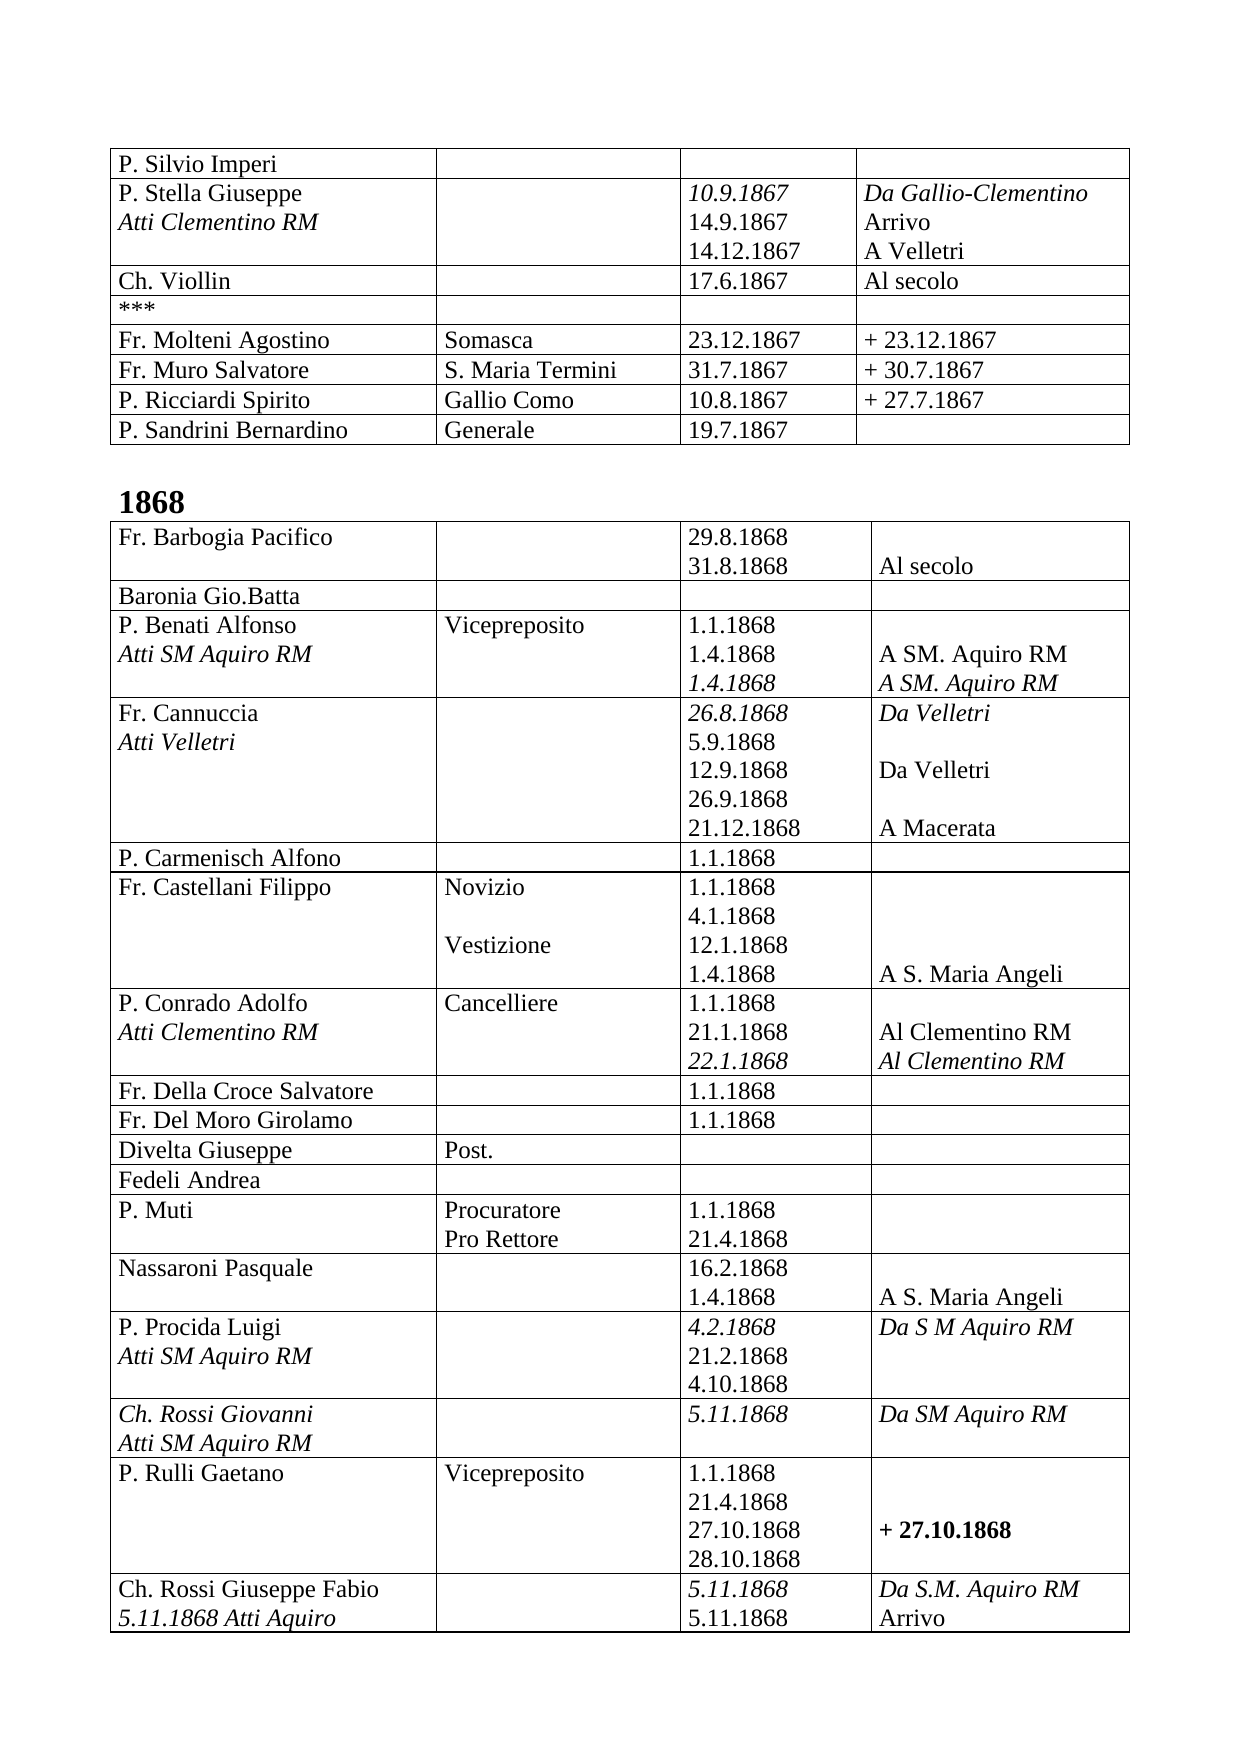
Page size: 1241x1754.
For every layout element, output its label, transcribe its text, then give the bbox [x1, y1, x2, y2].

table_cell 16.2.1868 1.4.1868 [681, 1254, 871, 1311]
table_cell 1.1.1868 4.1.1868 12.1.1868 1.4.1868 [681, 873, 871, 987]
table_cell Da SM Aquiro RM [872, 1399, 1129, 1457]
table_cell P. Conrado Adolfo Atti Clementino RM [111, 989, 436, 1075]
table_cell [681, 581, 871, 609]
table_cell [437, 179, 680, 265]
table_cell Baronia Gio.Batta [111, 581, 436, 609]
table_cell [437, 1254, 680, 1311]
table_cell 5.11.1868 [681, 1399, 871, 1457]
table_cell P. Rulli Gaetano [111, 1458, 436, 1573]
table_cell 10.9.1867 14.9.1867 14.12.1867 [681, 179, 856, 265]
table_cell Da Velletri Da Velletri A Macerata [872, 698, 1129, 842]
table_cell + 27.7.1867 [857, 385, 1129, 414]
table_cell Nassaroni Pasquale [111, 1254, 436, 1311]
table_cell 23.12.1867 [681, 325, 856, 354]
table_cell [437, 1399, 680, 1457]
table_cell 17.6.1867 [681, 266, 856, 294]
table_cell Cancelliere [437, 989, 680, 1075]
table_cell 31.7.1867 [681, 355, 856, 384]
table_cell Novizio Vestizione [437, 873, 680, 987]
table_cell Ch. Viollin [111, 266, 436, 294]
text 1868 [118, 483, 1122, 521]
table_cell [437, 1312, 680, 1398]
table_cell [437, 1076, 680, 1104]
table_cell 1.1.1868 [681, 1106, 871, 1134]
table_cell [437, 266, 680, 294]
table_cell Al Clementino RM Al Clementino RM [872, 989, 1129, 1075]
table_cell Fr. Molteni Agostino [111, 325, 436, 354]
table_cell 1.1.1868 21.4.1868 [681, 1195, 871, 1252]
table_cell P. Silvio Imperi [111, 149, 436, 177]
table_cell A SM. Aquiro RM A SM. Aquiro RM [872, 611, 1129, 697]
table_cell [437, 149, 680, 177]
table_cell Fr. Del Moro Girolamo [111, 1106, 436, 1134]
table_cell [437, 296, 680, 324]
table_cell [872, 843, 1129, 871]
table_cell 1.1.1868 1.4.1868 1.4.1868 [681, 611, 871, 697]
table_cell [872, 1135, 1129, 1164]
table_cell + 23.12.1867 [857, 325, 1129, 354]
table_cell P. Sandrini Bernardino [111, 415, 436, 443]
table_cell Fedeli Andrea [111, 1165, 436, 1194]
table_cell [681, 296, 856, 324]
table_cell Procuratore Pro Rettore [437, 1195, 680, 1252]
table_cell A S. Maria Angeli [872, 873, 1129, 987]
table_cell P. Muti [111, 1195, 436, 1252]
table_cell Somasca [437, 325, 680, 354]
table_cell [681, 1574, 871, 1631]
table_header Al secolo [872, 522, 1129, 580]
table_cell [111, 1574, 436, 1631]
table_cell Da S M Aquiro RM [872, 1312, 1129, 1398]
table_cell Gallio Como [437, 385, 680, 414]
table_cell 19.7.1867 [681, 415, 856, 443]
table_cell [872, 1165, 1129, 1194]
table_cell Post. [437, 1135, 680, 1164]
table_cell [681, 1135, 871, 1164]
table_cell + 27.10.1868 [872, 1458, 1129, 1573]
table_cell [437, 843, 680, 871]
table_cell [437, 698, 680, 842]
table_cell 4.2.1868 21.2.1868 4.10.1868 [681, 1312, 871, 1398]
table_cell Da Gallio-Clementino Arrivo A Velletri [857, 179, 1129, 265]
table_cell Fr. Della Croce Salvatore [111, 1076, 436, 1104]
table_header [437, 522, 680, 580]
table_cell [681, 1165, 871, 1194]
table_cell Generale [437, 415, 680, 443]
table_cell Al secolo [857, 266, 1129, 294]
table_cell Vicepreposito [437, 1458, 680, 1573]
table_cell + 30.7.1867 [857, 355, 1129, 384]
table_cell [872, 1574, 1129, 1631]
table_cell [857, 415, 1129, 443]
table_cell [857, 296, 1129, 324]
table_cell P. Procida Luigi Atti SM Aquiro RM [111, 1312, 436, 1398]
table_cell Divelta Giuseppe [111, 1135, 436, 1164]
table_header 29.8.1868 31.8.1868 [681, 522, 871, 580]
table_cell P. Ricciardi Spirito [111, 385, 436, 414]
table_cell [872, 1106, 1129, 1134]
table_cell Fr. Castellani Filippo [111, 873, 436, 987]
table_cell 1.1.1868 21.1.1868 22.1.1868 [681, 989, 871, 1075]
table_cell P. Stella Giuseppe Atti Clementino RM [111, 179, 436, 265]
table_cell [437, 1106, 680, 1134]
table_cell Fr. Cannuccia Atti Velletri [111, 698, 436, 842]
table_header Fr. Barbogia Pacifico [111, 522, 436, 580]
table_cell Fr. Muro Salvatore [111, 355, 436, 384]
table_cell [437, 581, 680, 609]
table_cell 1.1.1868 [681, 843, 871, 871]
table_cell 1.1.1868 [681, 1076, 871, 1104]
table_cell [872, 581, 1129, 609]
table_cell 26.8.1868 5.9.1868 12.9.1868 26.9.1868 21.12.1868 [681, 698, 871, 842]
table_cell P. Carmenisch Alfono [111, 843, 436, 871]
table_cell 1.1.1868 21.4.1868 27.10.1868 28.10.1868 [681, 1458, 871, 1573]
table_cell [437, 1574, 680, 1631]
table_cell [437, 1165, 680, 1194]
table_cell [857, 149, 1129, 177]
table_cell Ch. Rossi Giovanni Atti SM Aquiro RM [111, 1399, 436, 1457]
table_cell *** [111, 296, 436, 324]
table_cell Vicepreposito [437, 611, 680, 697]
table_cell [681, 149, 856, 177]
table_cell S. Maria Termini [437, 355, 680, 384]
table_cell A S. Maria Angeli [872, 1254, 1129, 1311]
table_cell [872, 1076, 1129, 1104]
table_cell P. Benati Alfonso Atti SM Aquiro RM [111, 611, 436, 697]
table_cell 10.8.1867 [681, 385, 856, 414]
table_cell [872, 1195, 1129, 1252]
